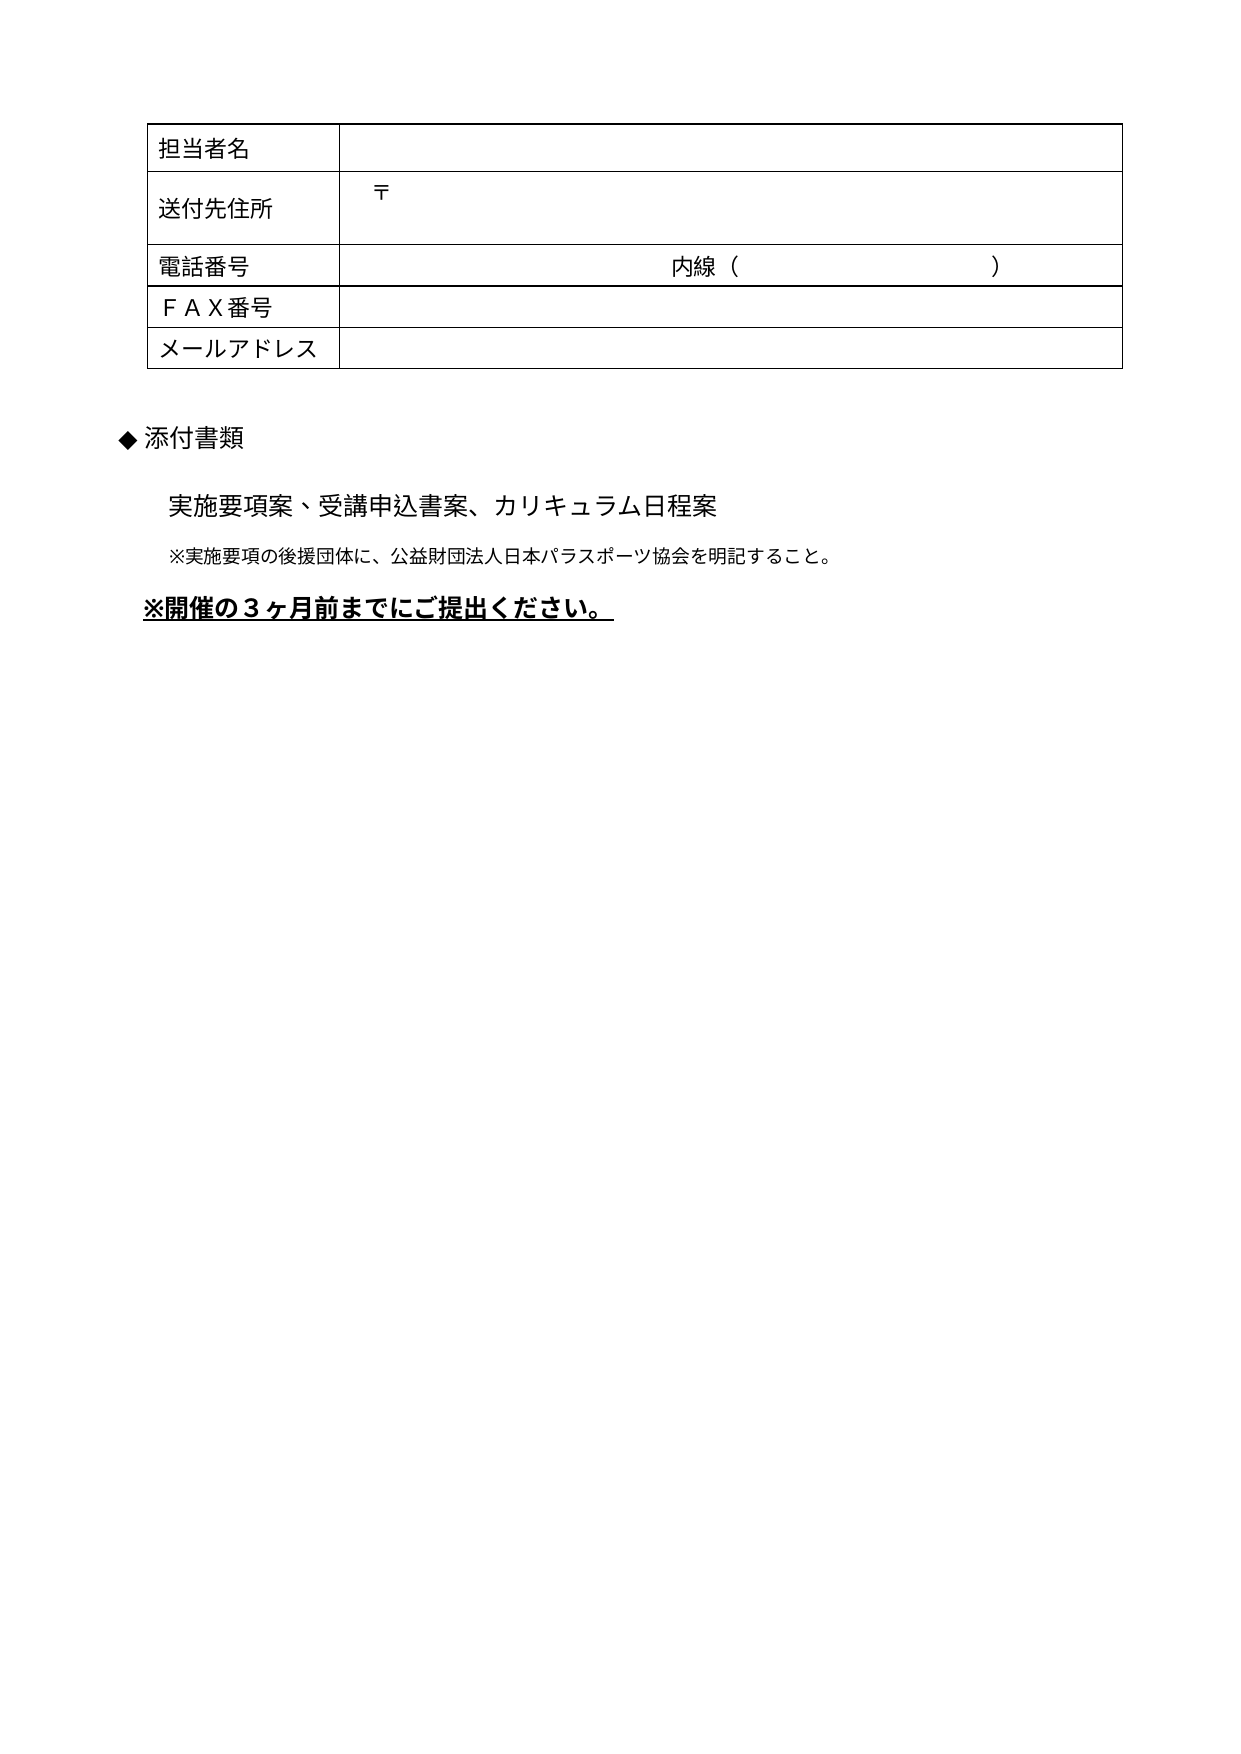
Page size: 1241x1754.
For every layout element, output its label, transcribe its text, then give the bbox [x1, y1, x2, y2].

table_cell メールアドレス [148, 328, 339, 368]
table_cell 〒 [340, 172, 1122, 244]
text ◆ 添付書類 [118, 403, 1152, 471]
table_cell [340, 328, 1122, 368]
text 実施要項案、受講申込書案、カリキュラム日程案 [118, 471, 1152, 538]
table_cell 内線（ ） [340, 245, 1122, 285]
text ※開催の３ヶ月前までにご提出ください。 [118, 572, 1152, 640]
table_cell 電話番号 [148, 245, 339, 285]
table_cell [340, 287, 1122, 326]
table_cell [340, 125, 1122, 171]
text ※実施要項の後援団体に、公益財団法人日本パラスポーツ協会を明記すること。 [118, 538, 1152, 572]
table_cell ＦＡＸ番号 [148, 287, 339, 326]
table_cell 担当者名 [148, 125, 339, 171]
table_cell 送付先住所 [148, 172, 339, 244]
